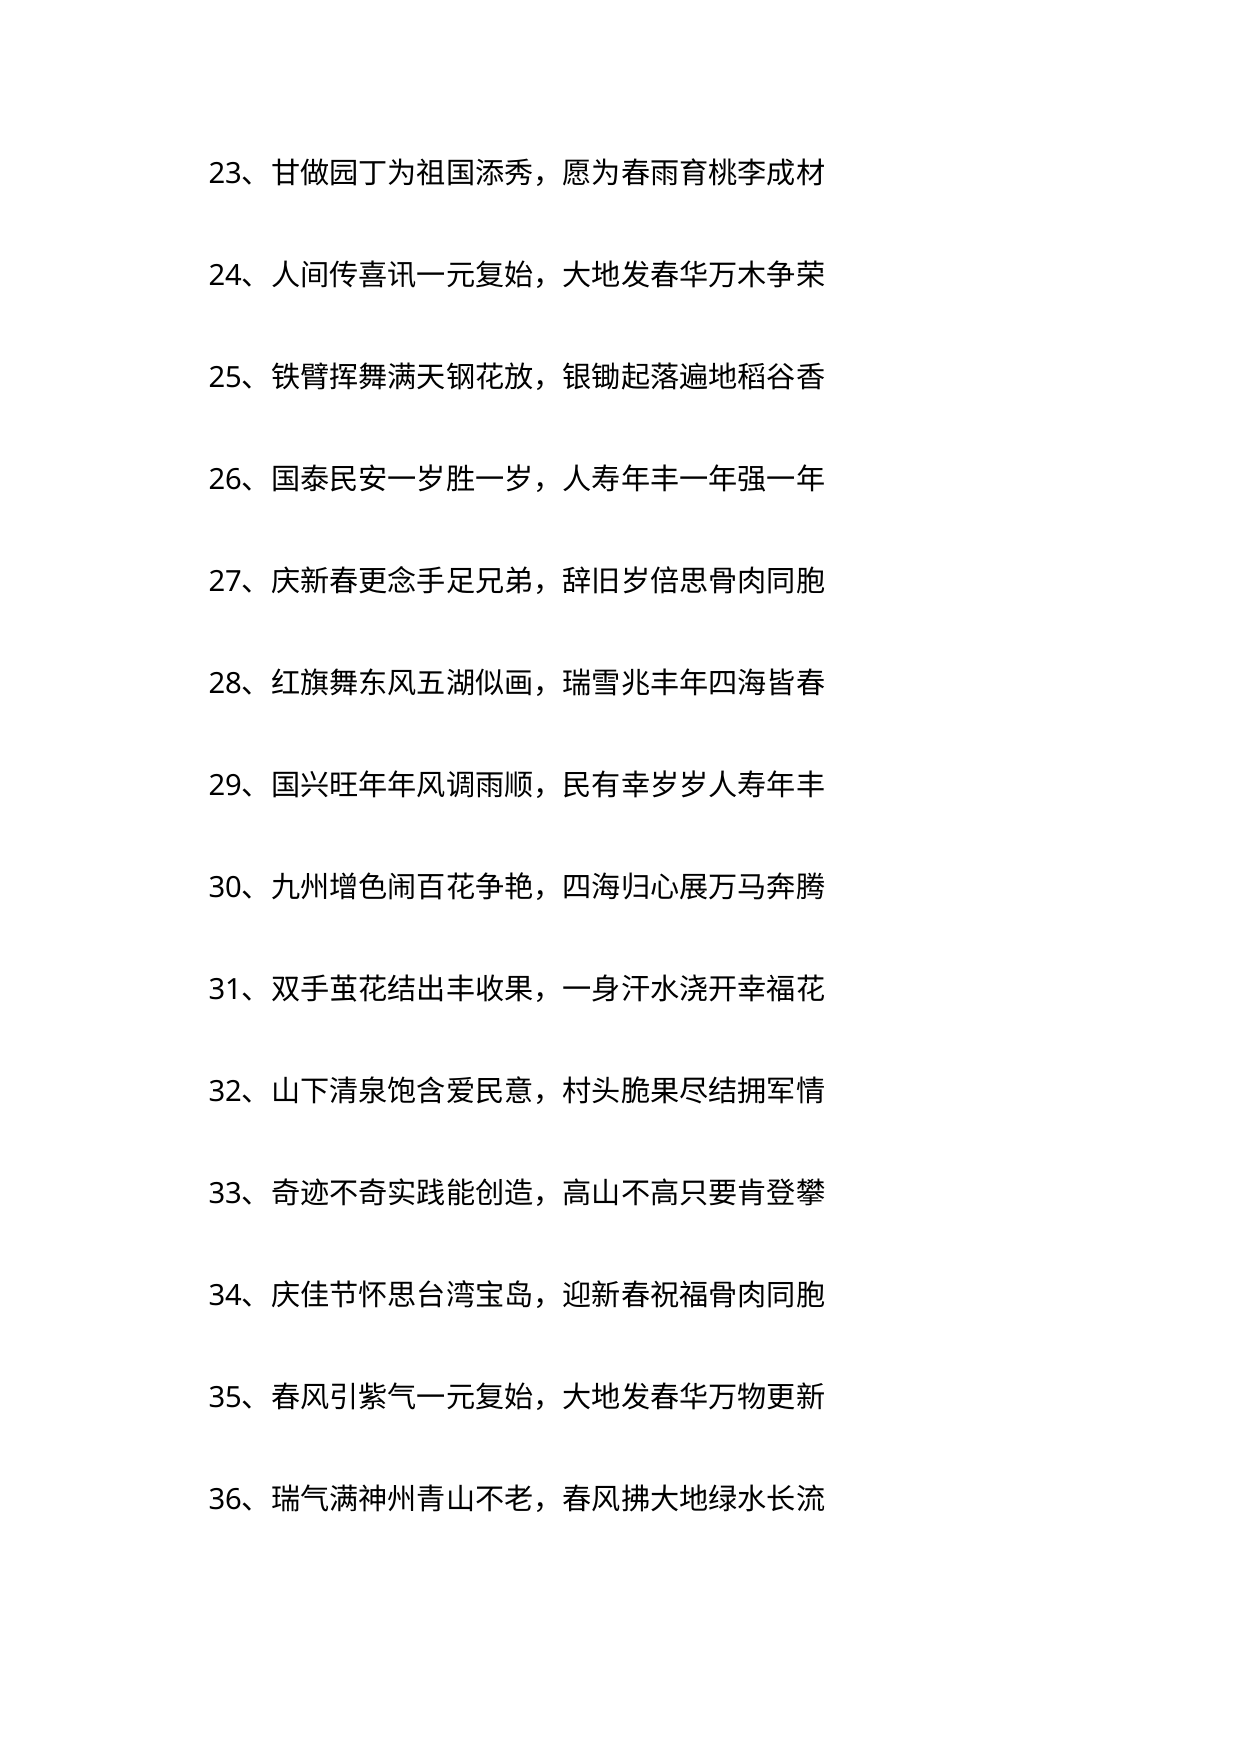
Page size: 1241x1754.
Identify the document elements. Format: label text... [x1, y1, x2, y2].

text 36、瑞气满神州青山不老，春风拂大地绿水长流 [150, 1476, 1090, 1518]
text 34、庆佳节怀思台湾宝岛，迎新春祝福骨肉同胞 [150, 1272, 1090, 1314]
text 27、庆新春更念手足兄弟，辞旧岁倍思骨肉同胞 [150, 558, 1090, 600]
text 24、人间传喜讯一元复始，大地发春华万木争荣 [150, 252, 1090, 294]
text 31、双手茧花结出丰收果，一身汗水浇开幸福花 [150, 966, 1090, 1008]
text 30、九州增色闹百花争艳，四海归心展万马奔腾 [150, 864, 1090, 906]
text 32、山下清泉饱含爱民意，村头脆果尽结拥军情 [150, 1068, 1090, 1110]
text 29、国兴旺年年风调雨顺，民有幸岁岁人寿年丰 [150, 762, 1090, 804]
text 26、国泰民安一岁胜一岁，人寿年丰一年强一年 [150, 456, 1090, 498]
text 25、铁臂挥舞满天钢花放，银锄起落遍地稻谷香 [150, 354, 1090, 396]
text 28、红旗舞东风五湖似画，瑞雪兆丰年四海皆春 [150, 660, 1090, 702]
text 23、甘做园丁为祖国添秀，愿为春雨育桃李成材 [150, 150, 1090, 192]
text 33、奇迹不奇实践能创造，高山不高只要肯登攀 [150, 1170, 1090, 1212]
text 35、春风引紫气一元复始，大地发春华万物更新 [150, 1374, 1090, 1416]
